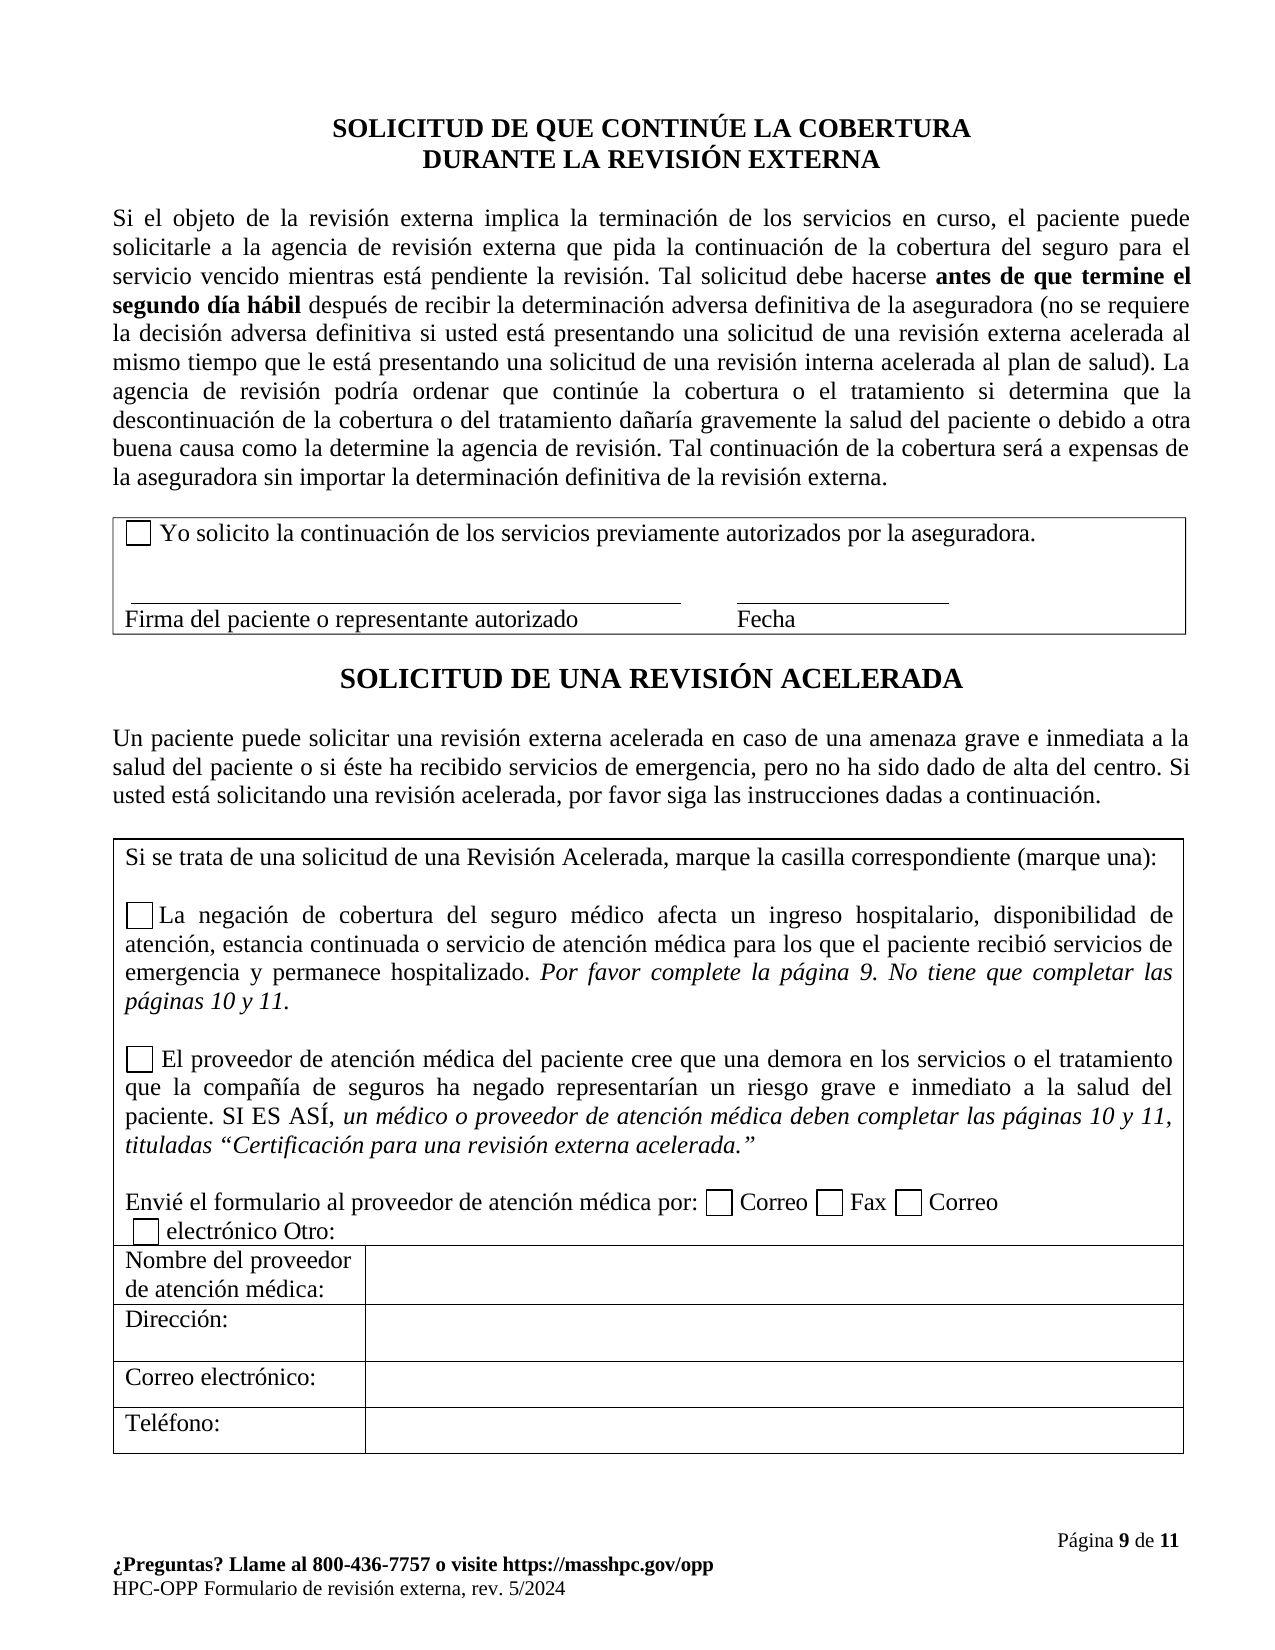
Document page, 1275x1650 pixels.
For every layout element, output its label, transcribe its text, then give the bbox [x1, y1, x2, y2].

table_cell Teléfono: [114, 1408, 365, 1452]
table_cell [366, 1305, 1183, 1361]
table_cell Dirección: [114, 1305, 365, 1361]
text Un paciente puede solicitar una revisión externa acelerada en caso de una amenaza grave e inmediata a la salud del paciente o si éste ha recibido servicios de emergencia, pero no ha sido dado de alta del centro. Si usted está solicitando una revisión acelerada, por favor siga las instrucciones dadas a continuación. [112, 723, 1191, 809]
text SOLICITUD DE UNA REVISIÓN ACELERADA [87, 541, 1216, 694]
table_cell Correo electrónico: [114, 1362, 365, 1407]
table_cell Nombre del proveedor de atención médica: [114, 1246, 365, 1303]
table_header Si se trata de una solicitud de una Revisión Acelerada, marque la casilla correspondiente (marque una): La negación de cobertura del seguro médico afecta un ingreso hospitalario, disponibilidad de atención, estancia continuada o servicio de atención médica para los que el paciente recibió servicios de emergencia y permanece hospitalizado. Por favor complete la página 9. No tiene que completar las páginas 10 y 11. El proveedor de atención médica del paciente cree que una demora en los servicios o el tratamiento que la compañía de seguros ha negado representarían un riesgo grave e inmediato a la salud del paciente. SI ES ASÍ, un médico o proveedor de atención médica deben completar las páginas 10 y 11, tituladas “Certificación para una revisión externa acelerada.” Envié el formulario al proveedor de atención médica por: Correo Fax Correo electrónico Otro: [114, 840, 1183, 1245]
table_cell [366, 1408, 1183, 1452]
subtitle SOLICITUD DE QUE CONTINÚE LA COBERTURA DURANTE LA REVISIÓN EXTERNA [332, 112, 997, 175]
table_cell [366, 1246, 1183, 1303]
table_cell [366, 1362, 1183, 1407]
text Si el objeto de la revisión externa implica la terminación de los servicios en curso, el paciente puede solicitarle a la agencia de revisión externa que pida la continuación de la cobertura del seguro para el servicio vencido mientras está pendiente la revisión. Tal solicitud debe hacerse antes de que termine el segundo día hábil después de recibir la determinación adversa definitiva de la aseguradora (no se requiere la decisión adversa definitiva si usted está presentando una solicitud de una revisión externa acelerada al mismo tiempo que le está presentando una solicitud de una revisión interna acelerada al plan de salud). La agencia de revisión podría ordenar que continúe la cobertura o el tratamiento si determina que la descontinuación de la cobertura o del tratamiento dañaría gravemente la salud del paciente o debido a otra buena causa como la determine la agencia de revisión. Tal continuación de la cobertura será a expensas de la aseguradora sin importar la determinación definitiva de la revisión externa. [112, 203, 1191, 491]
